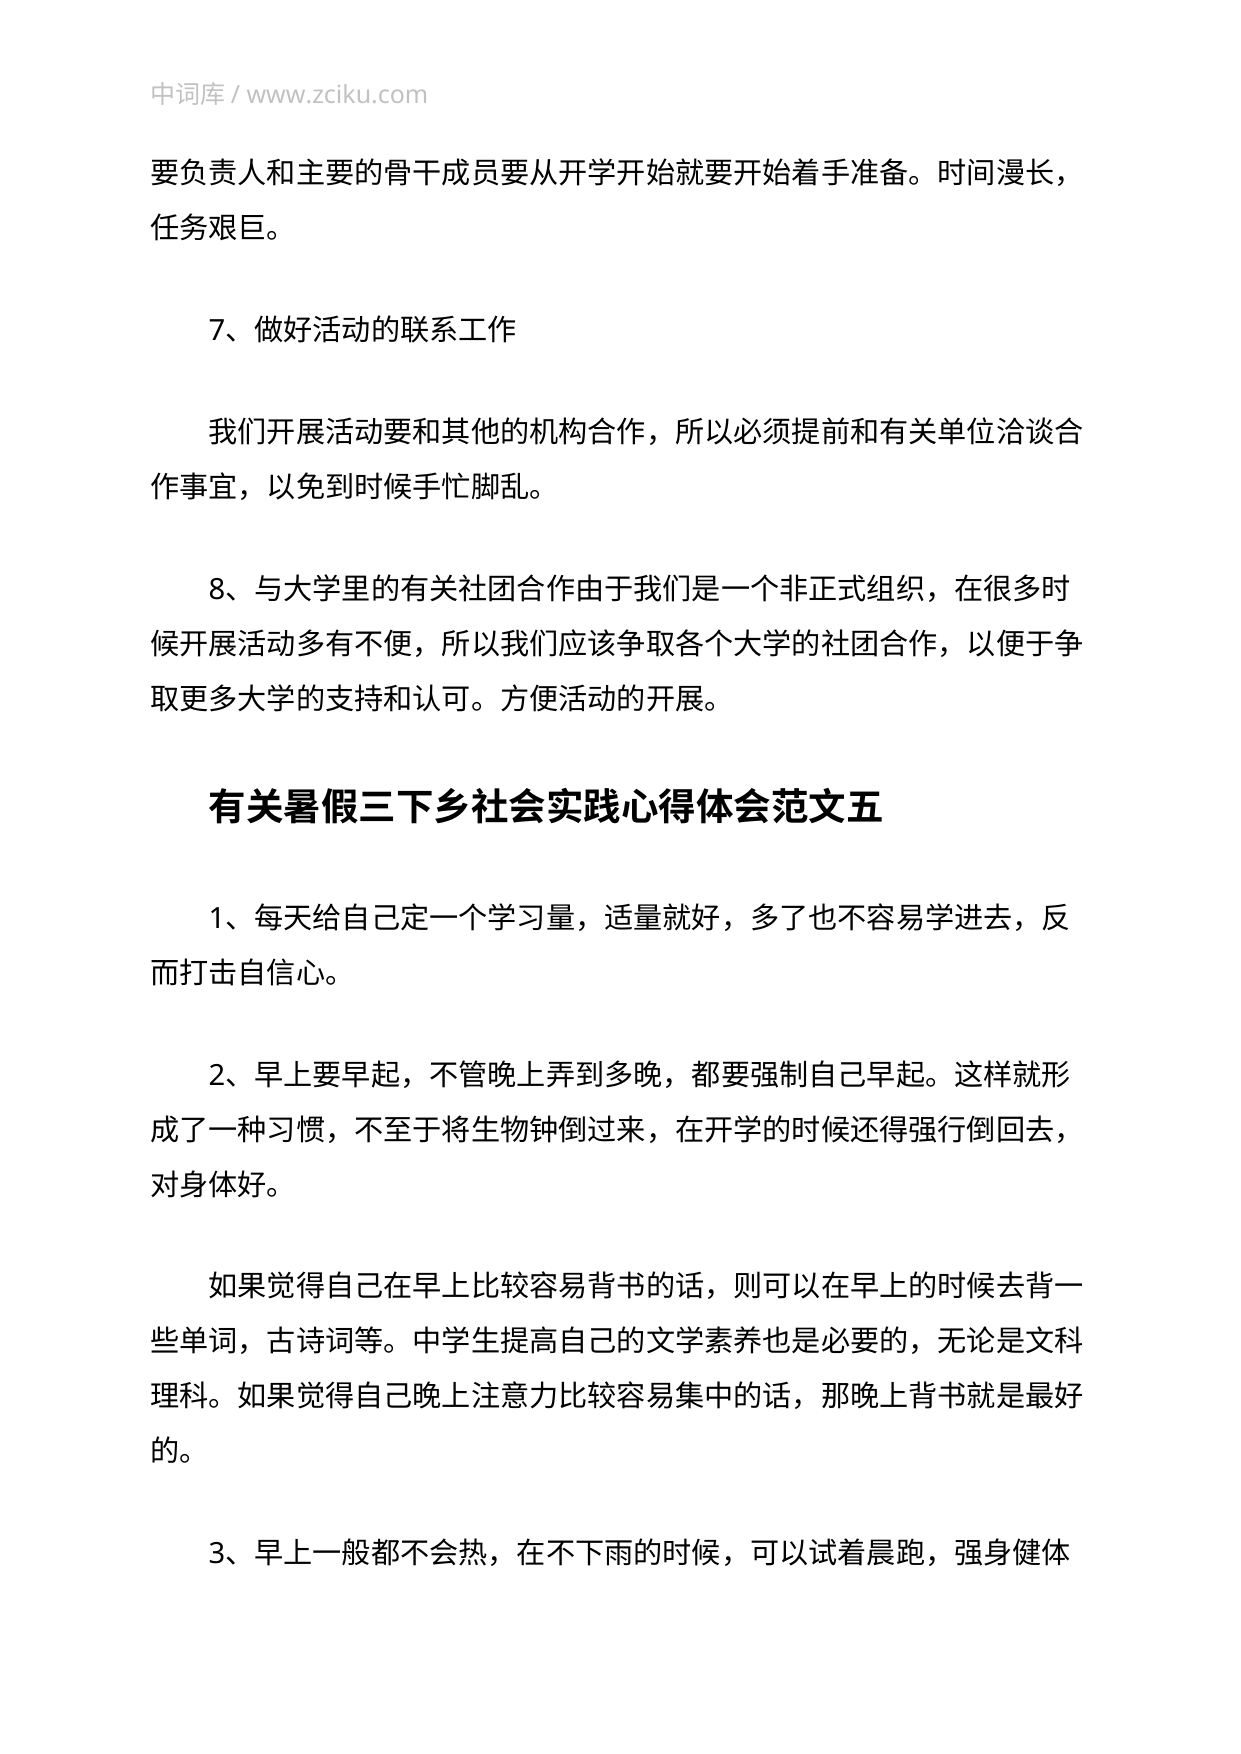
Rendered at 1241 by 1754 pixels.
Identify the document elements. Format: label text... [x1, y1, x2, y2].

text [150, 1529, 1090, 1572]
text 1、每天给自己定一个学习量，适量就好，多了也不容易学进去，反而打击自信心。 [150, 894, 1090, 992]
text 7、做好活动的联系工作 [150, 307, 1090, 349]
text 我们开展活动要和其他的机构合作，所以必须提前和有关单位洽谈合作事宜，以免到时候手忙脚乱。 [150, 409, 1090, 506]
text 2、早上要早起，不管晚上弄到多晚，都要强制自己早起。这样就形成了一种习惯，不至于将生物钟倒过来，在开学的时候还得强行倒回去，对身体好。 [150, 1051, 1090, 1203]
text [150, 150, 1090, 247]
text 如果觉得自己在早上比较容易背书的话，则可以在早上的时候去背一些单词，古诗词等。中学生提高自己的文学素养也是必要的，无论是文科理科。如果觉得自己晚上注意力比较容易集中的话，那晚上背书就是最好的。 [150, 1263, 1090, 1470]
text 有关暑假三下乡社会实践心得体会范文五 [150, 777, 1090, 831]
text 8、与大学里的有关社团合作由于我们是一个非正式组织，在很多时候开展活动多有不便，所以我们应该争取各个大学的社团合作，以便于争取更多大学的支持和认可。方便活动的开展。 [150, 565, 1090, 717]
